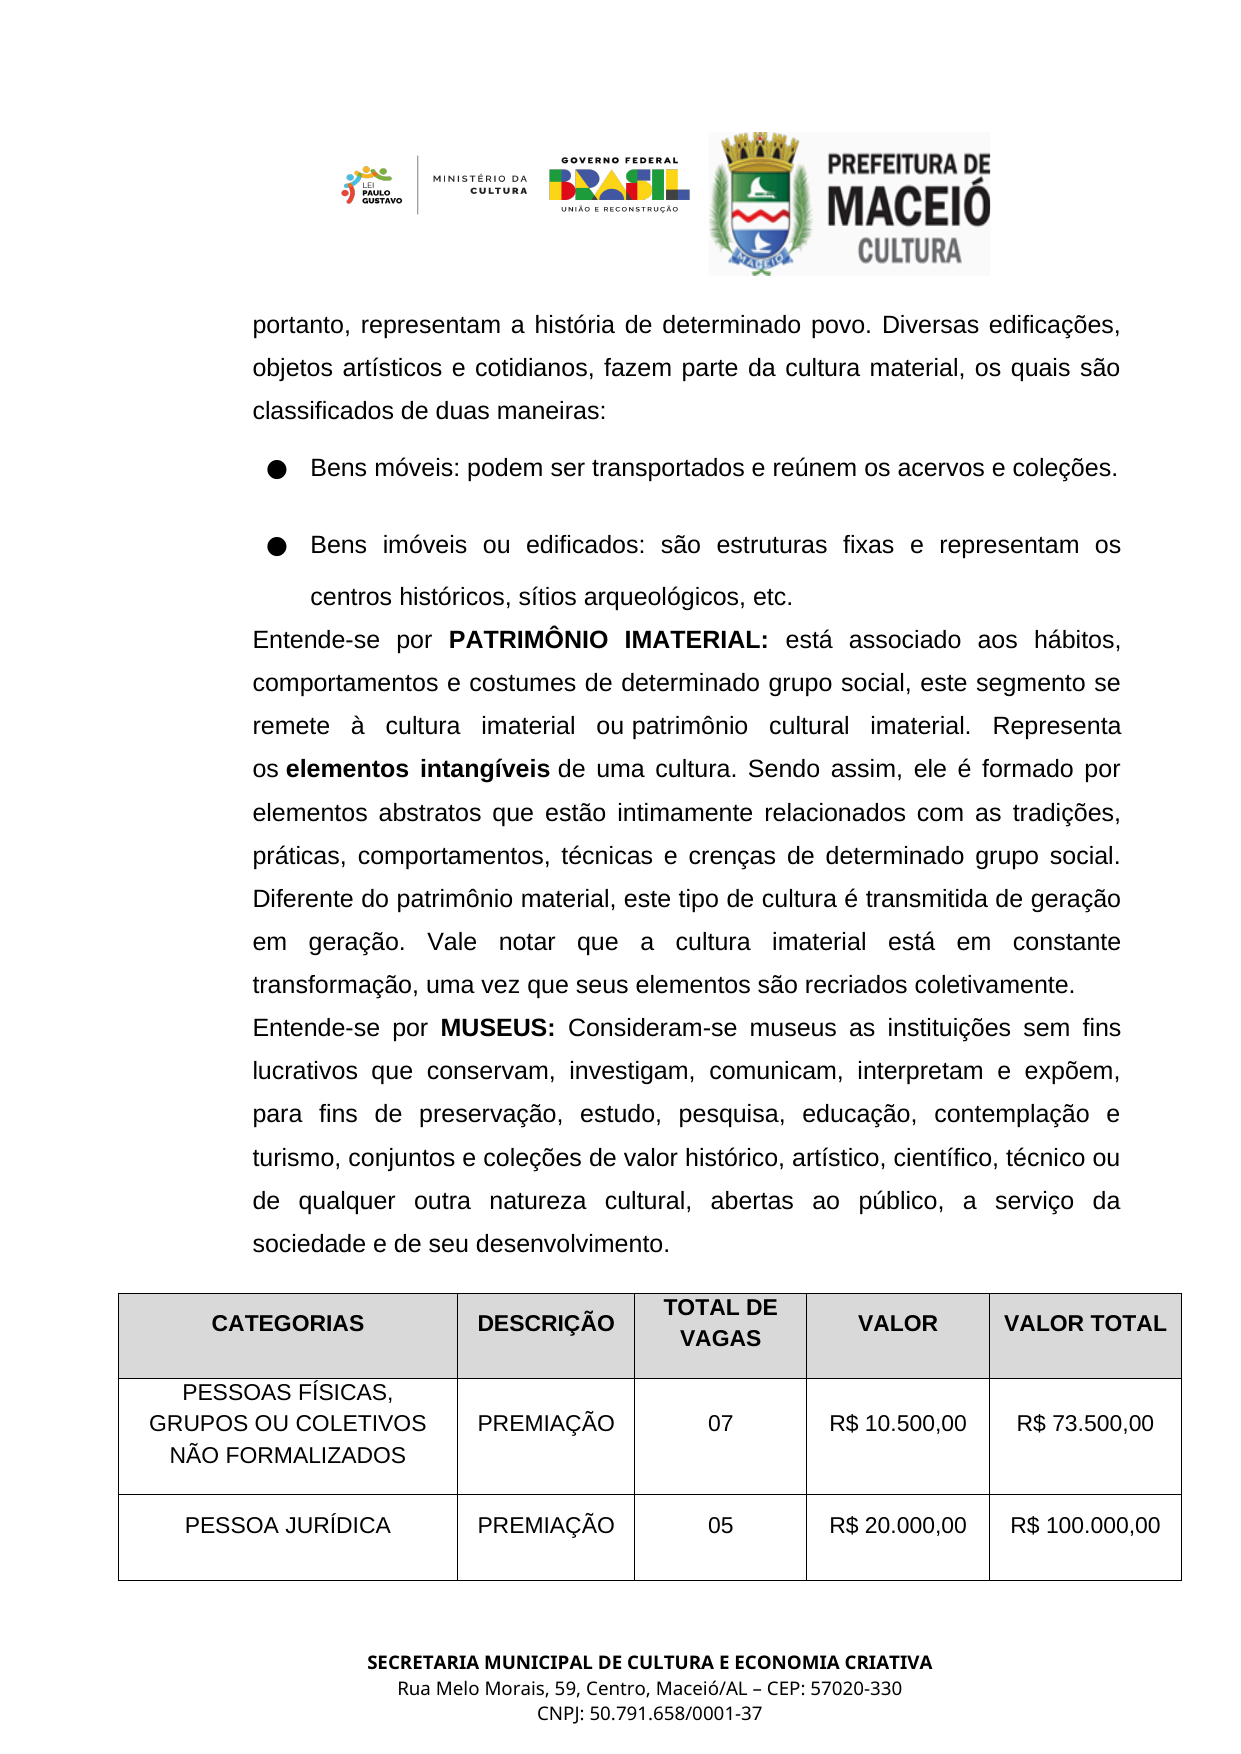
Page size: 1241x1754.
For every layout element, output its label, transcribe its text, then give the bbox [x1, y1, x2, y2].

table_cell R$ 100.000,00 [990, 1495, 1181, 1580]
picture [303, 73, 991, 276]
list Bens imóveis ou edificados: são estruturas fixas e representam os centros históricos, sítios arqueológicos, etc. [266, 516, 1122, 611]
table_cell 05 [635, 1495, 806, 1580]
text Entende-se por MUSEUS: Consideram-se museus as instituições sem fins lucrativos que conservam, investigam, comunicam, interpretam e expõem, para fins de preservação, estudo, pesquisa, educação, contemplação e turismo, conjuntos e coleções de valor histórico, artístico, científico, técnico ou de qualquer outra natureza cultural, abertas ao público, a serviço da sociedade e de seu desenvolvimento. [252, 1013, 1122, 1258]
list Bens móveis: podem ser transportados e reúnem os acervos e coleções. [266, 439, 1122, 491]
table_cell R$ 10.500,00 [807, 1379, 989, 1494]
table_cell R$ 20.000,00 [807, 1495, 989, 1580]
table_header VALOR TOTAL [990, 1294, 1181, 1378]
table_header DESCRIÇÃO [458, 1294, 634, 1378]
text Entende-se por PATRIMÔNIO IMATERIAL: está associado aos hábitos, comportamentos e costumes de determinado grupo social, este segmento se remete à cultura imaterial ou patrimônio cultural imaterial. Representa os elementos intangíveis de uma cultura. Sendo assim, ele é formado por elementos abstratos que estão intimamente relacionados com as tradições, práticas, comportamentos, técnicas e crenças de determinado grupo social. Diferente do patrimônio material, este tipo de cultura é transmitida de geração em geração. Vale notar que a cultura imaterial está em constante transformação, uma vez que seus elementos são recriados coletivamente. [252, 625, 1122, 999]
table_header VALOR [807, 1294, 989, 1378]
table_cell PESSOAS FÍSICAS, GRUPOS OU COLETIVOS NÃO FORMALIZADOS [119, 1379, 457, 1494]
table_cell R$ 73.500,00 [990, 1379, 1181, 1494]
table_cell PREMIAÇÃO [458, 1379, 634, 1494]
table_cell 07 [635, 1379, 806, 1494]
table_header TOTAL DE VAGAS [635, 1294, 806, 1378]
table_cell PESSOA JURÍDICA [119, 1495, 457, 1580]
table_cell PREMIAÇÃO [458, 1495, 634, 1580]
table_header CATEGORIAS [119, 1294, 457, 1378]
